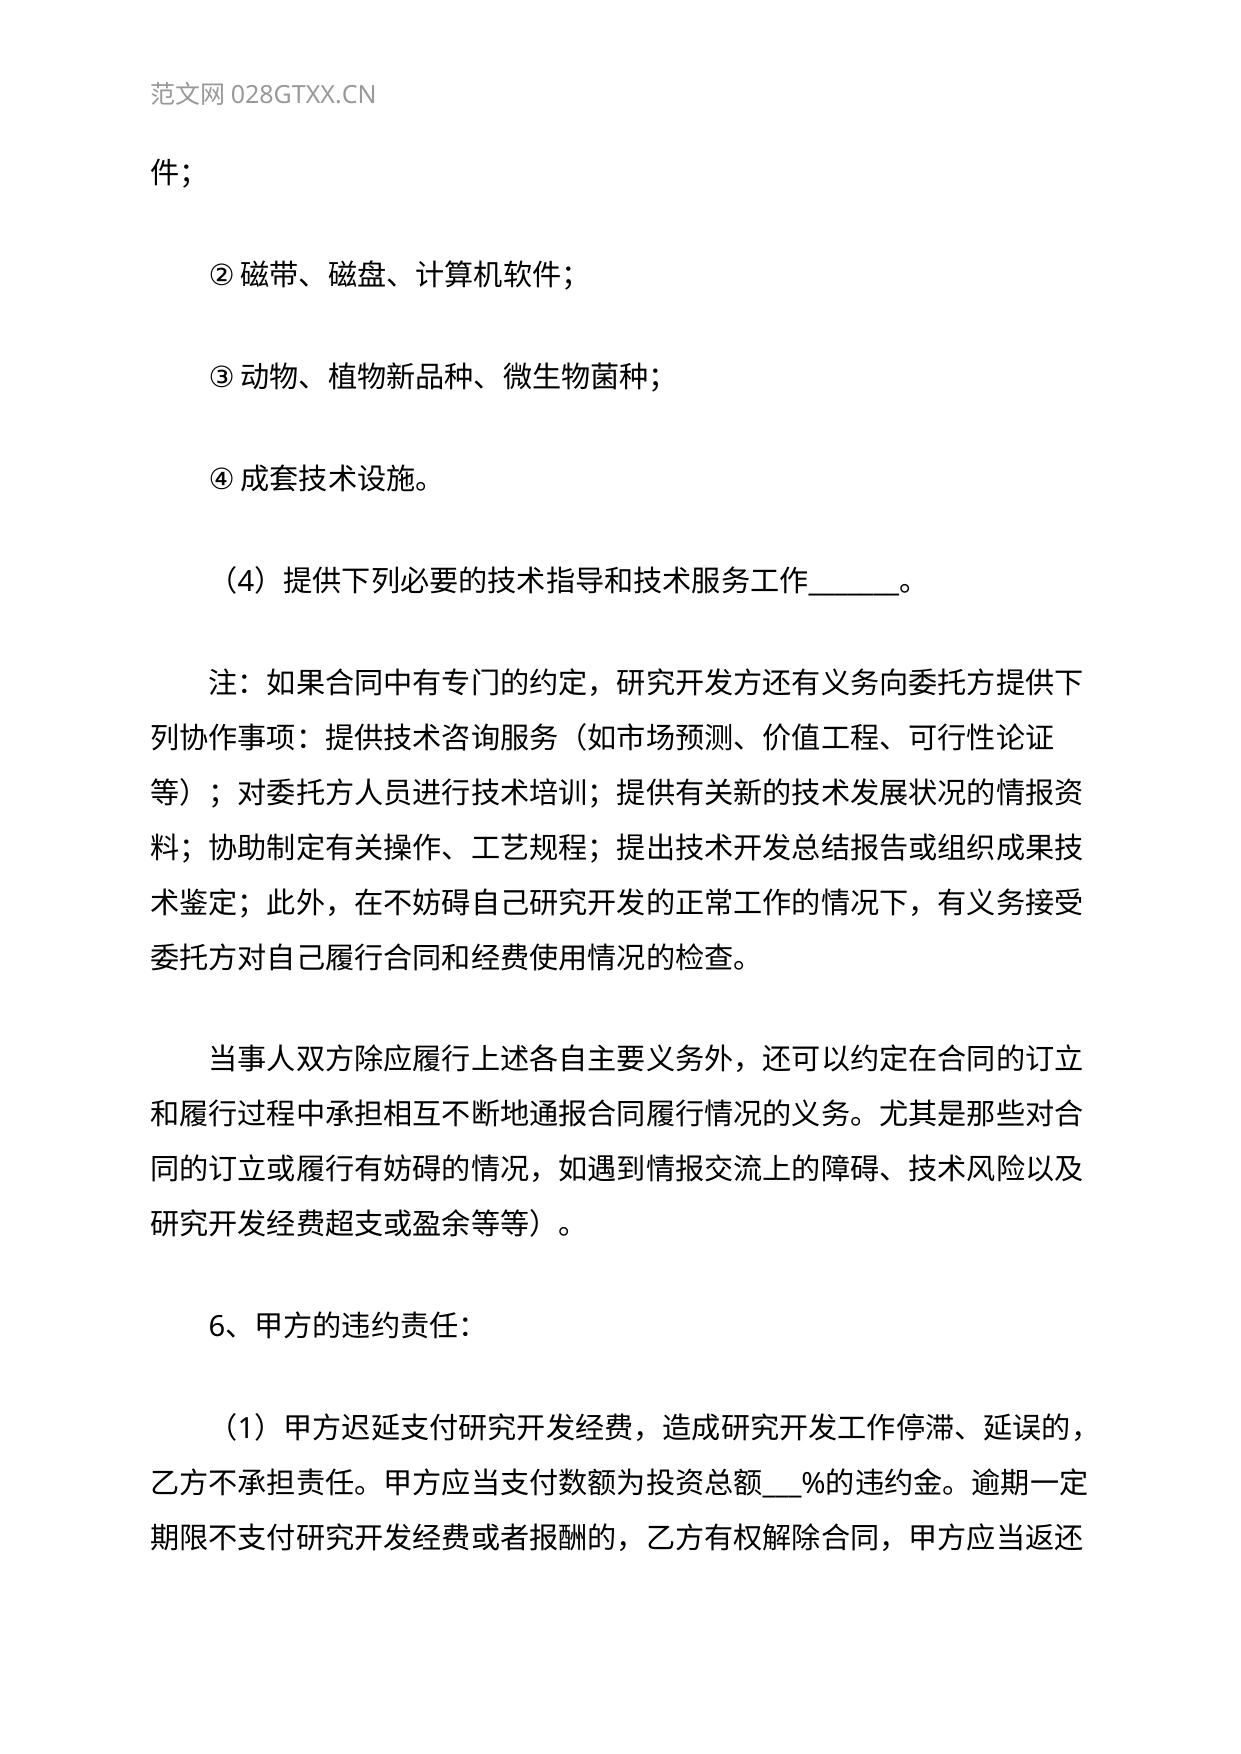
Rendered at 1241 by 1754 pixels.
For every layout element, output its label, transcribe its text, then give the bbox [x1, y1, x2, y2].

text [150, 150, 1090, 192]
text 注：如果合同中有专门的约定，研究开发方还有义务向委托方提供下列协作事项：提供技术咨询服务（如市场预测、价值工程、可行性论证等）；对委托方人员进行技术培训；提供有关新的技术发展状况的情报资料；协助制定有关操作、工艺规程；提出技术开发总结报告或组织成果技术鉴定；此外，在不妨碍自己研究开发的正常工作的情况下，有义务接受委托方对自己履行合同和经费使用情况的检查。 [150, 660, 1090, 976]
text ③动物、植物新品种、微生物菌种； [150, 354, 1090, 396]
text 当事人双方除应履行上述各自主要义务外，还可以约定在合同的订立和履行过程中承担相互不断地通报合同履行情况的义务。尤其是那些对合同的订立或履行有妨碍的情况，如遇到情报交流上的障碍、技术风险以及研究开发经费超支或盈余等等）。 [150, 1036, 1090, 1243]
text （4）提供下列必要的技术指导和技术服务工作_______。 [150, 558, 1090, 600]
text ②磁带、磁盘、计算机软件； [150, 252, 1090, 294]
text ④成套技术设施。 [150, 456, 1090, 498]
text 6、甲方的违约责任： [150, 1302, 1090, 1345]
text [150, 1404, 1090, 1557]
